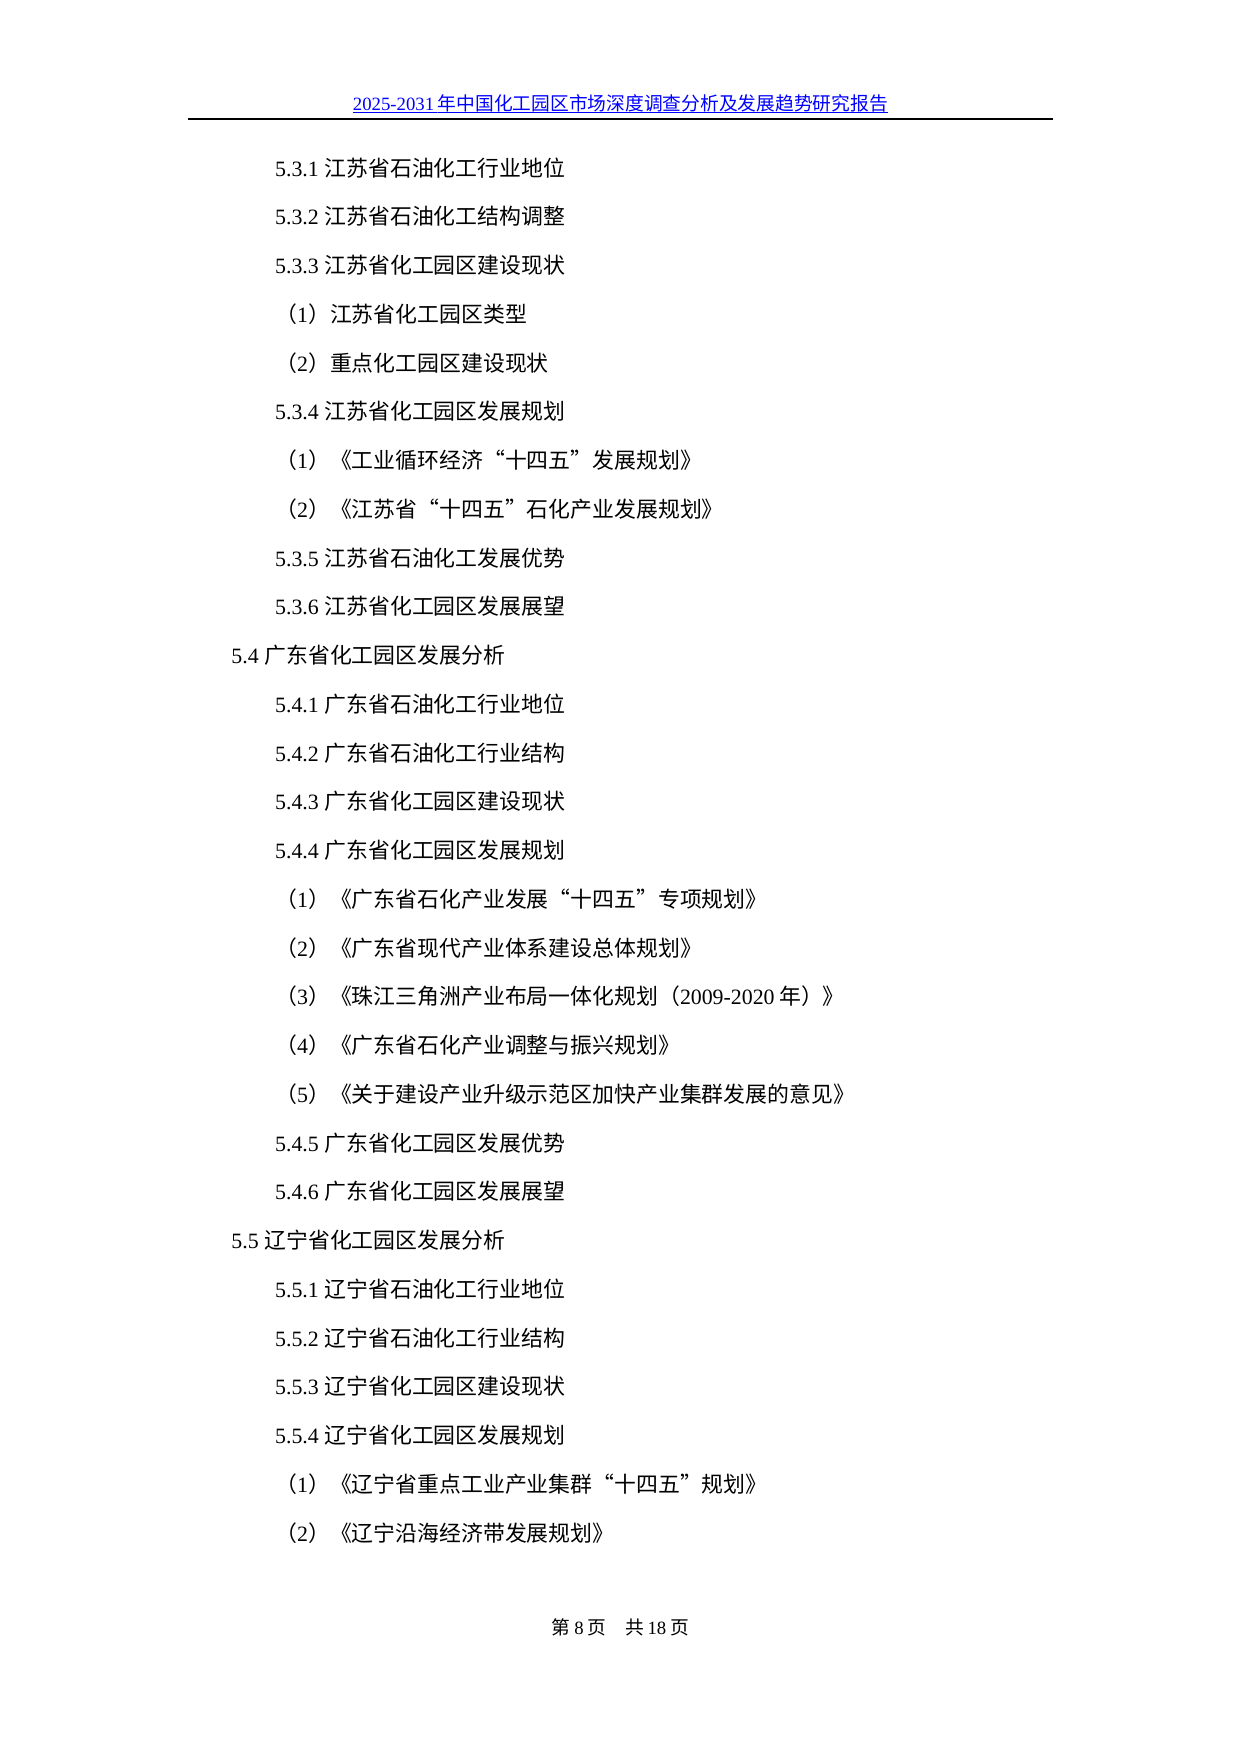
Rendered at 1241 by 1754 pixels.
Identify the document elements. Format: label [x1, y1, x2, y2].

text [187, 150, 1053, 1548]
